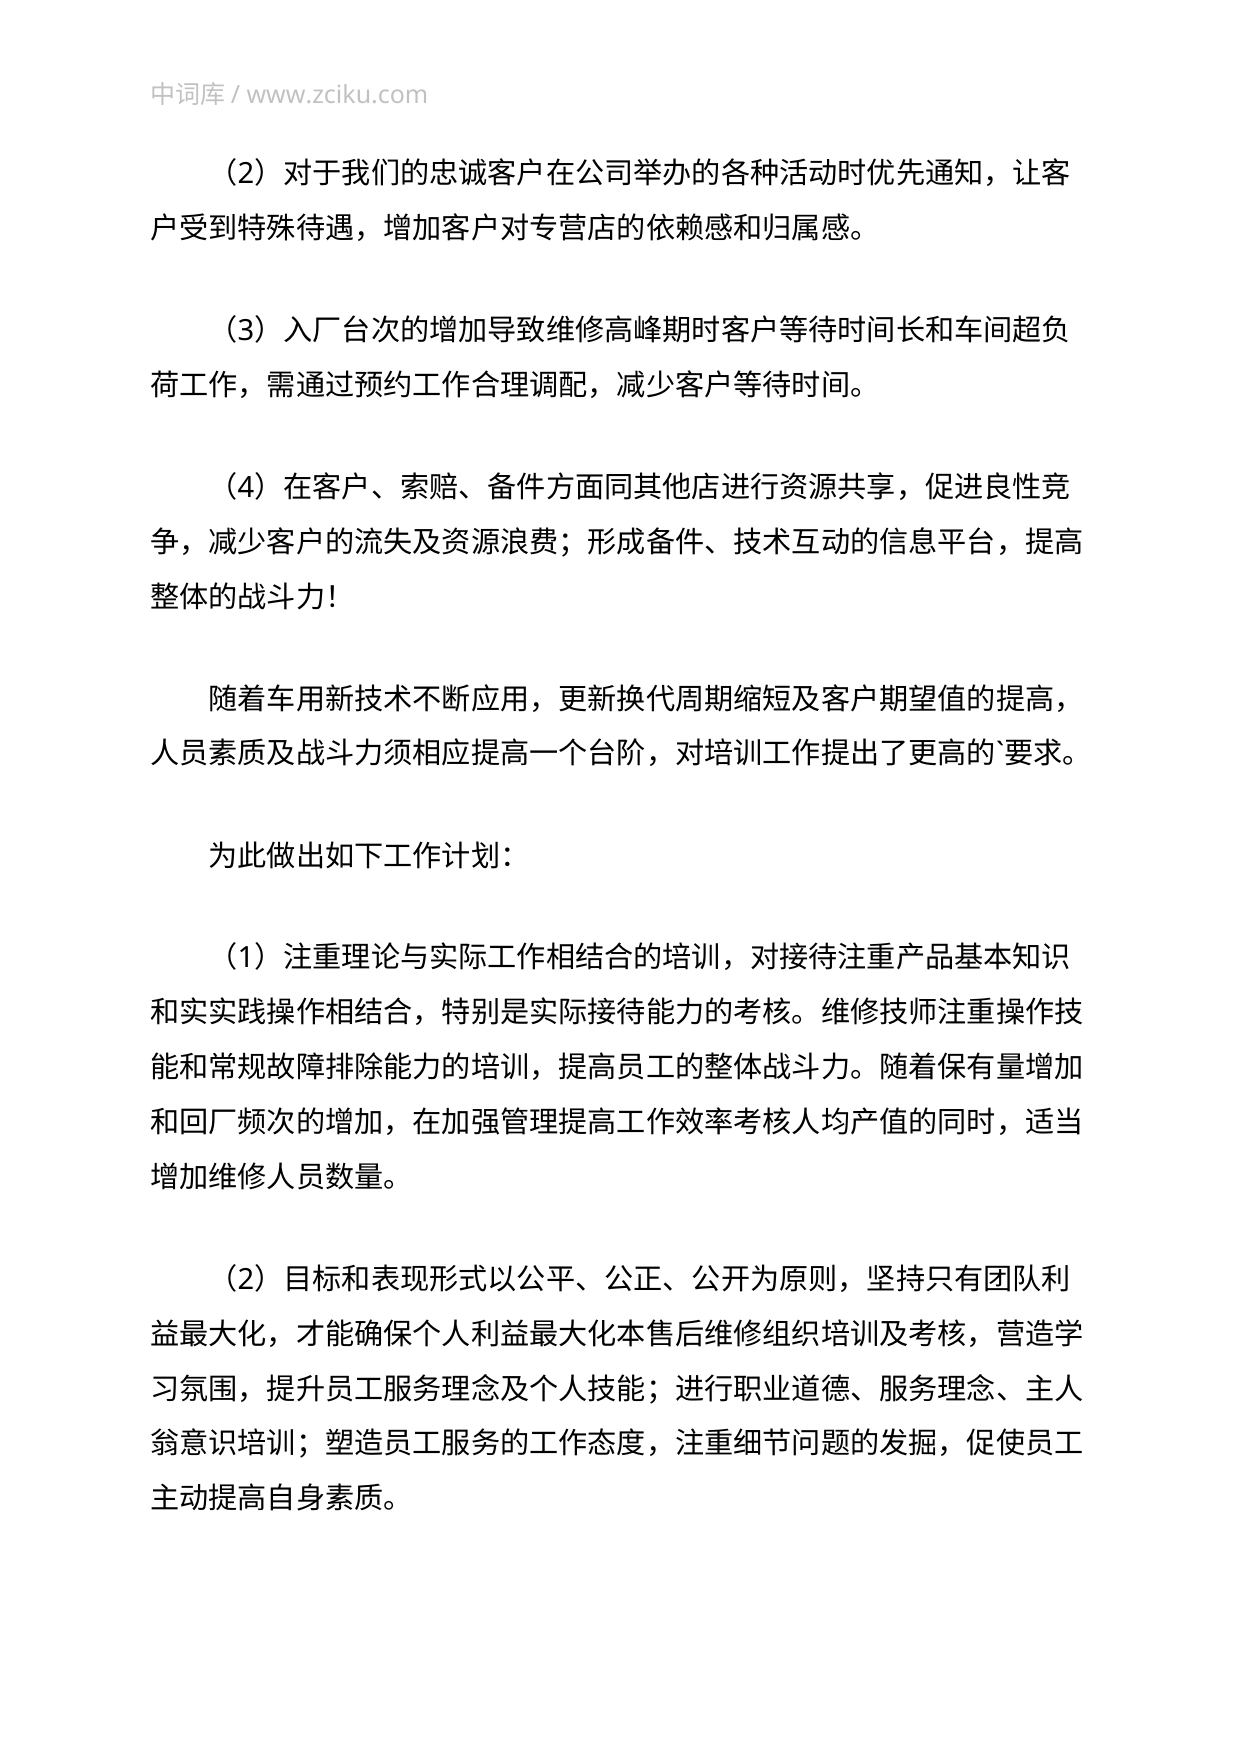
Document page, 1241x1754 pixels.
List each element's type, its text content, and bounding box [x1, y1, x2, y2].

text （4）在客户、索赔、备件方面同其他店进行资源共享，促进良性竞争，减少客户的流失及资源浪费；形成备件、技术互动的信息平台，提高整体的战斗力！ [150, 463, 1090, 616]
text 随着车用新技术不断应用，更新换代周期缩短及客户期望值的提高，人员素质及战斗力须相应提高一个台阶，对培训工作提出了更高的`要求。 [150, 675, 1090, 772]
text （2）目标和表现形式以公平、公正、公开为原则，坚持只有团队利益最大化，才能确保个人利益最大化本售后维修组织培训及考核，营造学习氛围，提升员工服务理念及个人技能；进行职业道德、服务理念、主人翁意识培训；塑造员工服务的工作态度，注重细节问题的发掘，促使员工主动提高自身素质。 [150, 1255, 1090, 1517]
text 为此做出如下工作计划： [150, 832, 1090, 874]
text （3）入厂台次的增加导致维修高峰期时客户等待时间长和车间超负荷工作，需通过预约工作合理调配，减少客户等待时间。 [150, 307, 1090, 404]
text （2）对于我们的忠诚客户在公司举办的各种活动时优先通知，让客户受到特殊待遇，增加客户对专营店的依赖感和归属感。 [150, 150, 1090, 247]
text （1）注重理论与实际工作相结合的培训，对接待注重产品基本知识和实实践操作相结合，特别是实际接待能力的考核。维修技师注重操作技能和常规故障排除能力的培训，提高员工的整体战斗力。随着保有量增加和回厂频次的增加，在加强管理提高工作效率考核人均产值的同时，适当增加维修人员数量。 [150, 934, 1090, 1196]
